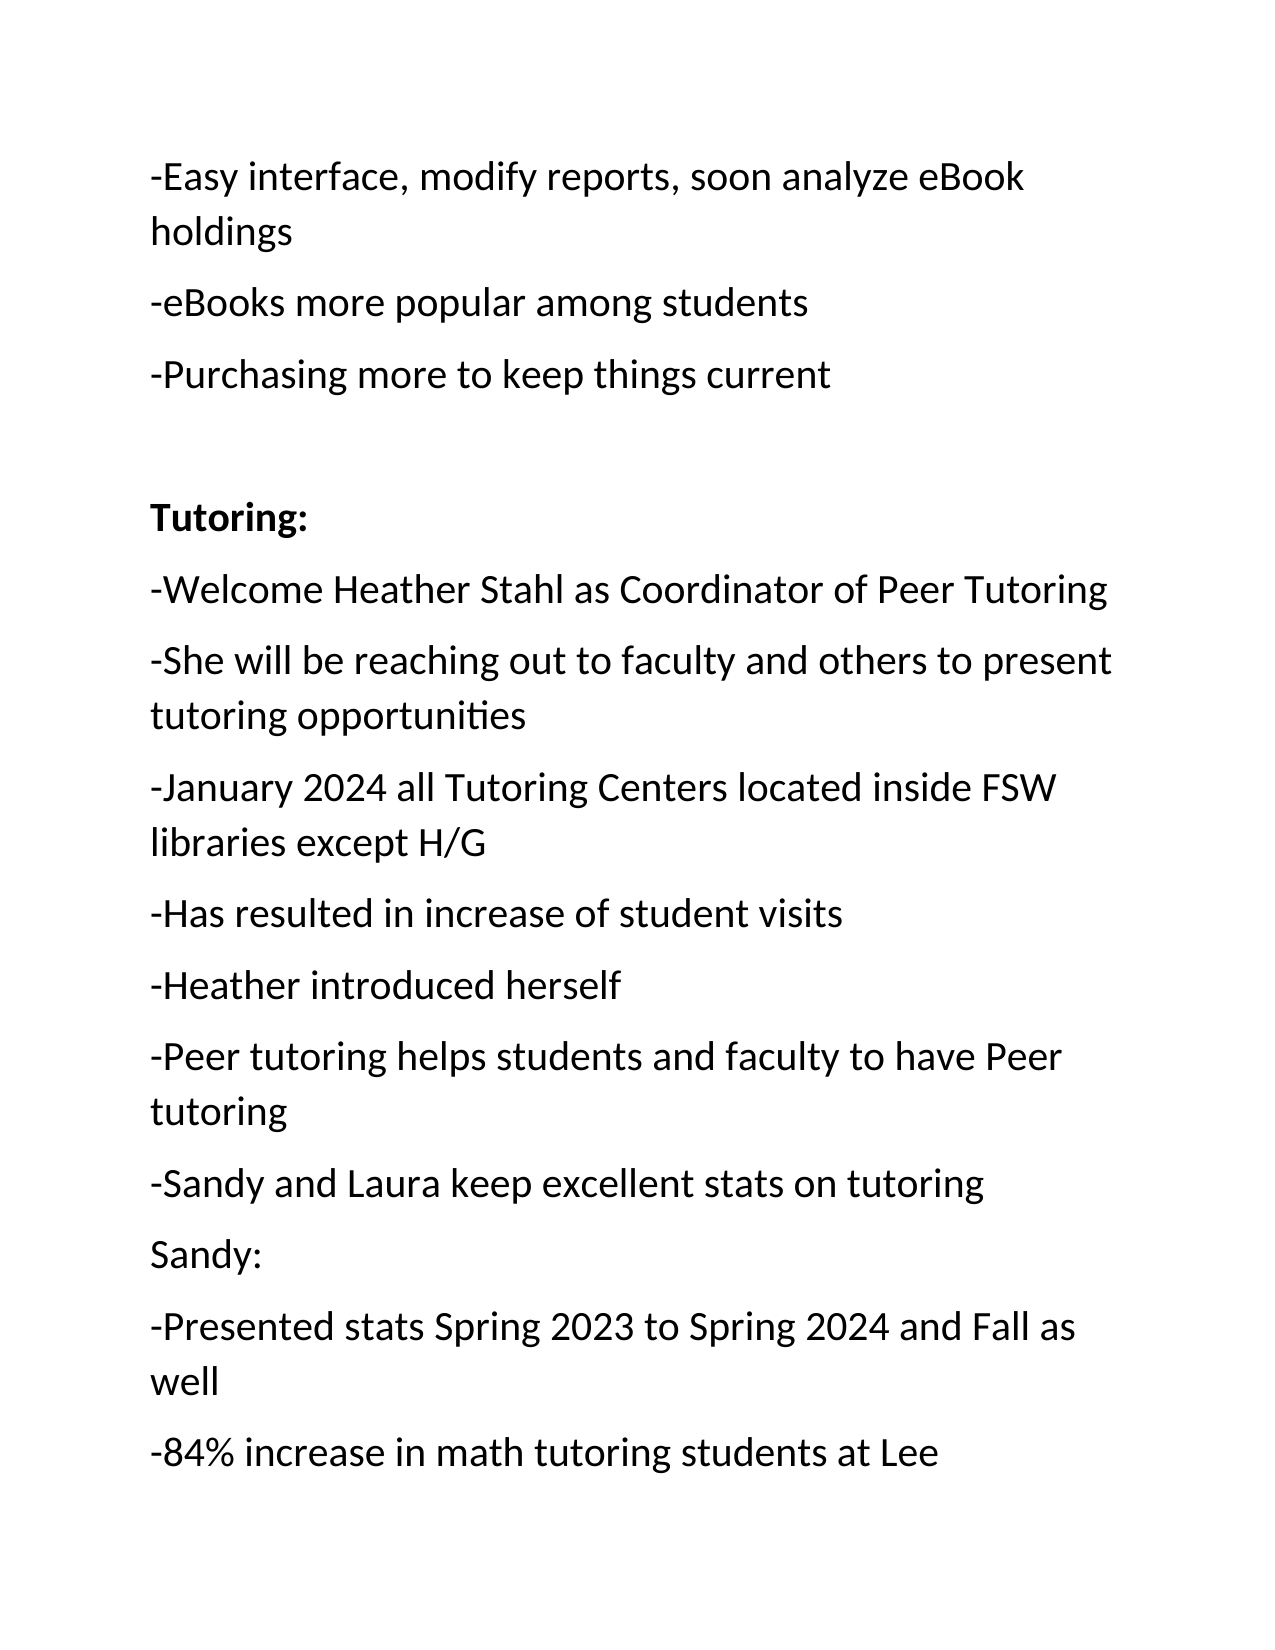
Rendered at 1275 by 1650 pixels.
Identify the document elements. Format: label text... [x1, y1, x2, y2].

text -Peer tutoring helps students and faculty to have Peer tutoring [150, 1030, 1125, 1136]
text -Welcome Heather Stahl as Coordinator of Peer Tutoring [150, 563, 1125, 613]
text -Easy interface, modify reports, soon analyze eBook holdings [150, 150, 1125, 256]
text Tutoring: [150, 491, 1125, 542]
text -84% increase in math tutoring students at Lee [150, 1426, 1125, 1477]
text -Purchasing more to keep things current [150, 348, 1125, 399]
text -Has resulted in increase of student visits [150, 887, 1125, 938]
text -Heather introduced herself [150, 959, 1125, 1009]
text Sandy: [150, 1228, 1125, 1279]
text -eBooks more popular among students [150, 276, 1125, 327]
text -Sandy and Laura keep excellent stats on tutoring [150, 1157, 1125, 1208]
text -She will be reaching out to faculty and others to present tutoring opportunities [150, 634, 1125, 740]
text -January 2024 all Tutoring Centers located inside FSW libraries except H/G [150, 761, 1125, 866]
text -Presented stats Spring 2023 to Spring 2024 and Fall as well [150, 1300, 1125, 1406]
